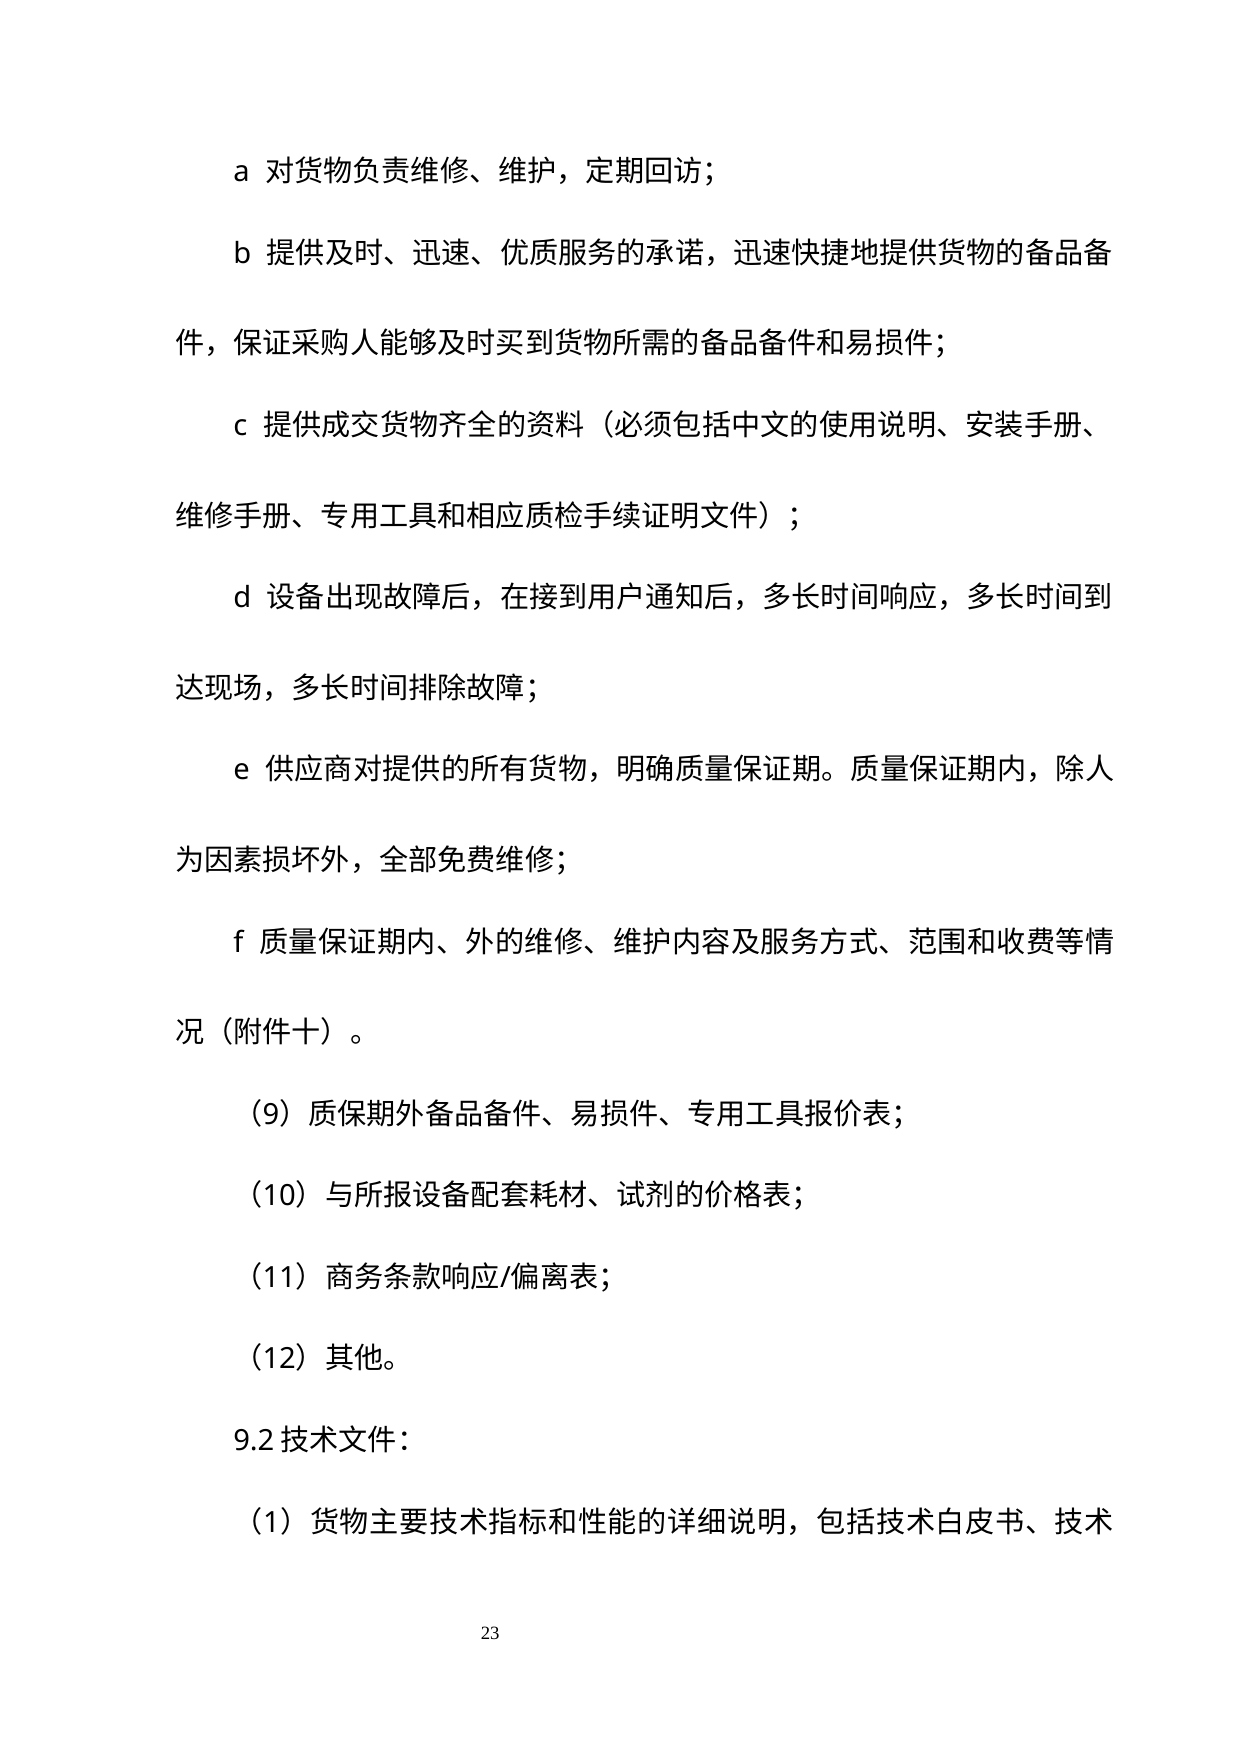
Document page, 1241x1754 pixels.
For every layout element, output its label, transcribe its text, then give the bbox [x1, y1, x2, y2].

list （9）质保期外备品备件、易损件、专用工具报价表； [175, 1081, 1114, 1142]
list （12）其他。 [175, 1326, 1114, 1386]
list b 提供及时、迅速、优质服务的承诺，迅速快捷地提供货物的备品备件，保证采购人能够及时买到货物所需的备品备件和易损件； [175, 220, 1114, 371]
list 9.2技术文件： [175, 1408, 1114, 1468]
list f 质量保证期内、外的维修、维护内容及服务方式、范围和收费等情况（附件十）。 [175, 909, 1114, 1060]
list a 对货物负责维修、维护，定期回访； [175, 139, 1114, 199]
list （11）商务条款响应/偏离表； [175, 1244, 1114, 1305]
list e 供应商对提供的所有货物，明确质量保证期。质量保证期内，除人为因素损坏外，全部免费维修； [175, 737, 1114, 888]
list d 设备出现故障后，在接到用户通知后，多长时间响应，多长时间到达现场，多长时间排除故障； [175, 565, 1114, 716]
list c 提供成交货物齐全的资料（必须包括中文的使用说明、安装手册、维修手册、专用工具和相应质检手续证明文件）； [175, 393, 1114, 544]
list （10）与所报设备配套耗材、试剂的价格表； [175, 1163, 1114, 1223]
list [175, 1489, 1114, 1549]
